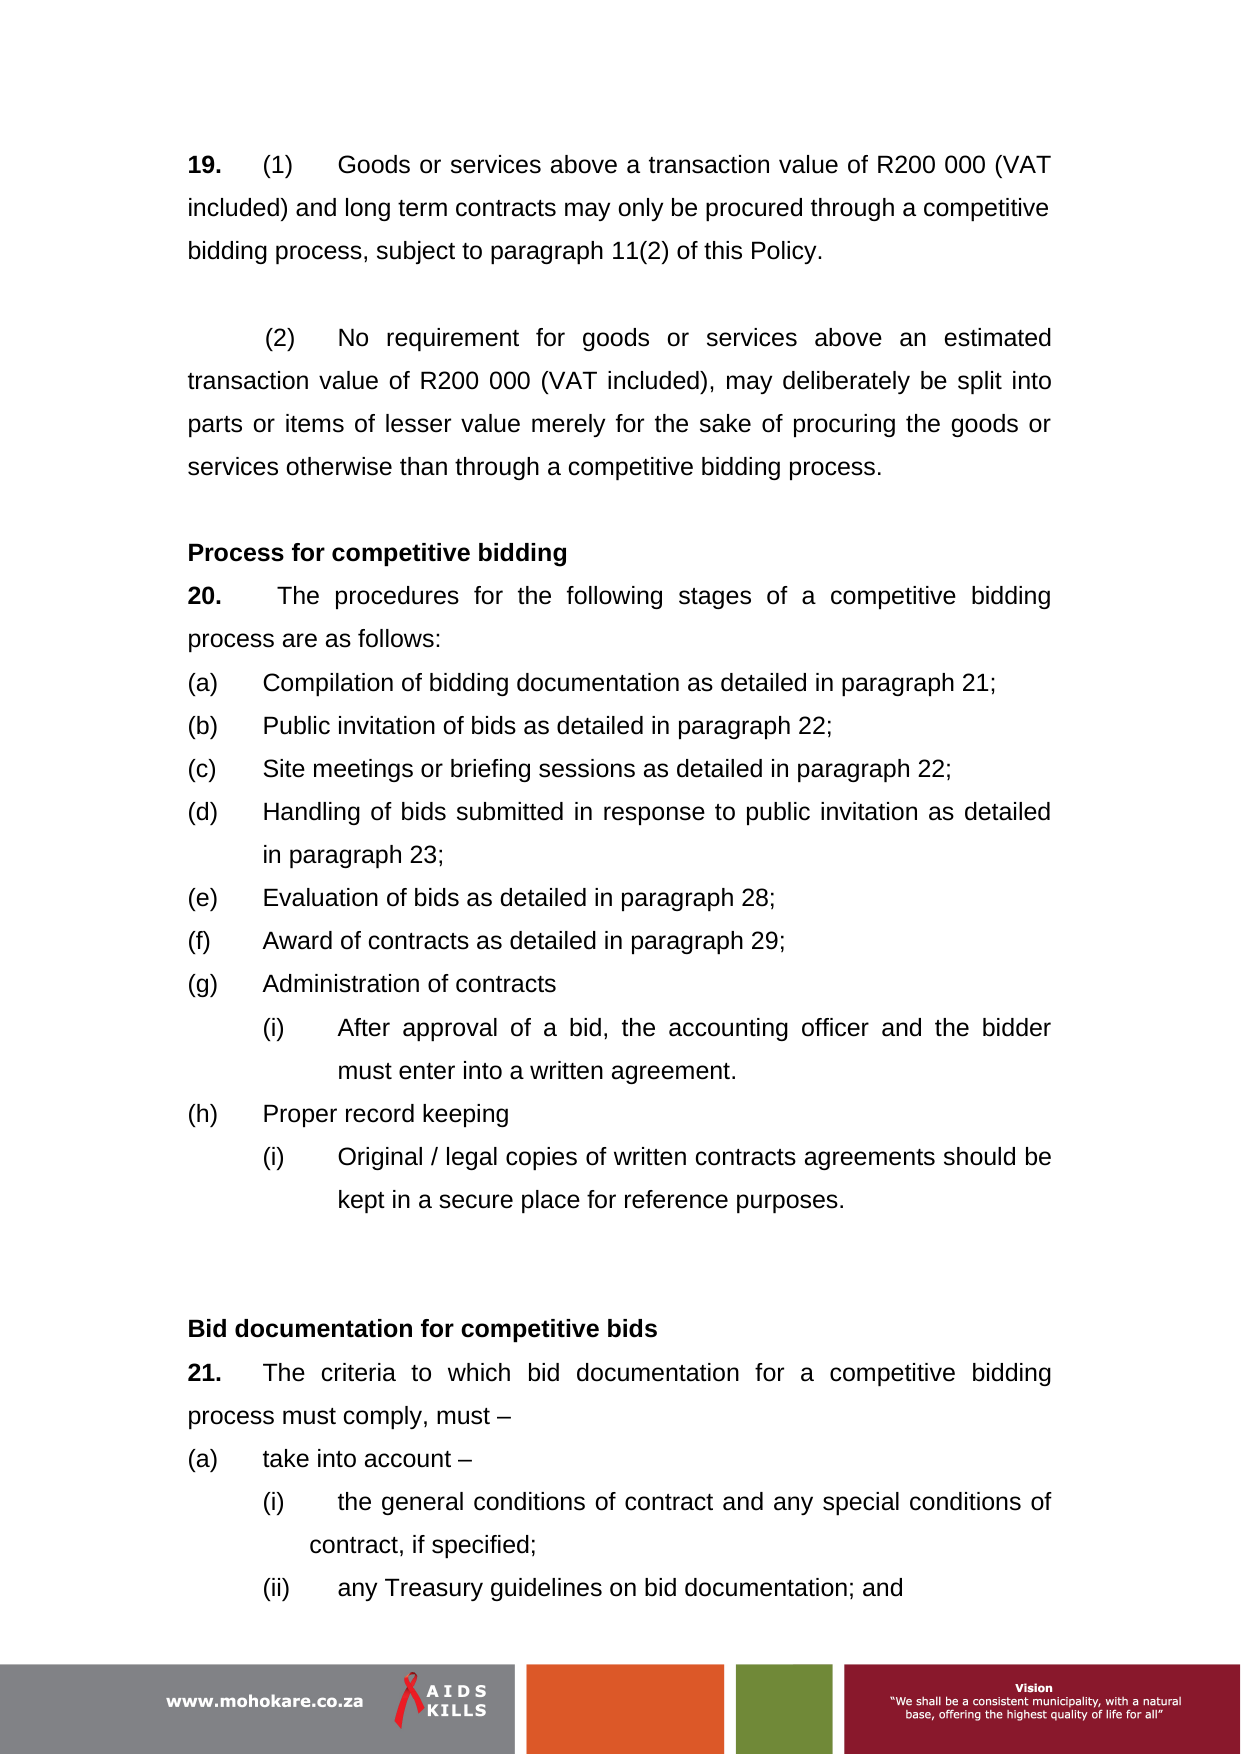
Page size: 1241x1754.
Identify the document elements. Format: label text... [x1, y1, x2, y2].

text (a) Compilation of bidding documentation as detailed in paragraph 21; [187, 667, 1053, 696]
text Process for competitive bidding [187, 538, 1053, 567]
picture [0, 0, 1241, 1754]
title 19. (1) Goods or services above a transaction value of R200 000 (VAT included) and long term contracts may only be procured through a competitive [187, 150, 1053, 222]
text (i) Original / legal copies of written contracts agreements should be kept in a secure place for reference purposes. [262, 1142, 1053, 1214]
text 20. The procedures for the following stages of a competitive bidding process are as follows: [187, 581, 1053, 653]
subtitle (a) take into account – [187, 1444, 1053, 1472]
title bidding process, subject to paragraph 11(2) of this Policy. [187, 236, 1053, 265]
text (b) Public invitation of bids as detailed in paragraph 22; [187, 711, 1053, 739]
title 21. The criteria to which bid documentation for a competitive bidding process must comply, must – [187, 1357, 1053, 1429]
text (e) Evaluation of bids as detailed in paragraph 28; [187, 883, 1053, 912]
text (h) Proper record keeping [187, 1099, 1053, 1127]
text (d) Handling of bids submitted in response to public invitation as detailed in paragraph 23; [187, 797, 1053, 869]
text (f) Award of contracts as detailed in paragraph 29; [187, 926, 1053, 955]
text (c) Site meetings or briefing sessions as detailed in paragraph 22; [187, 754, 1053, 782]
subtitle (ii) any Treasury guidelines on bid documentation; and [262, 1573, 1053, 1602]
title (2) No requirement for goods or services above an estimated transaction value of R200 000 (VAT included), may deliberately be split into parts or items of lesser value merely for the sake of procuring the goods or services otherwise than through a competitive bidding process. [187, 322, 1053, 481]
subtitle (i) the general conditions of contract and any special conditions of contract, if specified; [262, 1487, 1053, 1559]
text (g) Administration of contracts [187, 969, 1053, 998]
text (i) After approval of a bid, the accounting officer and the bidder must enter into a written agreement. [262, 1012, 1053, 1084]
subtitle Bid documentation for competitive bids [187, 1314, 1053, 1343]
